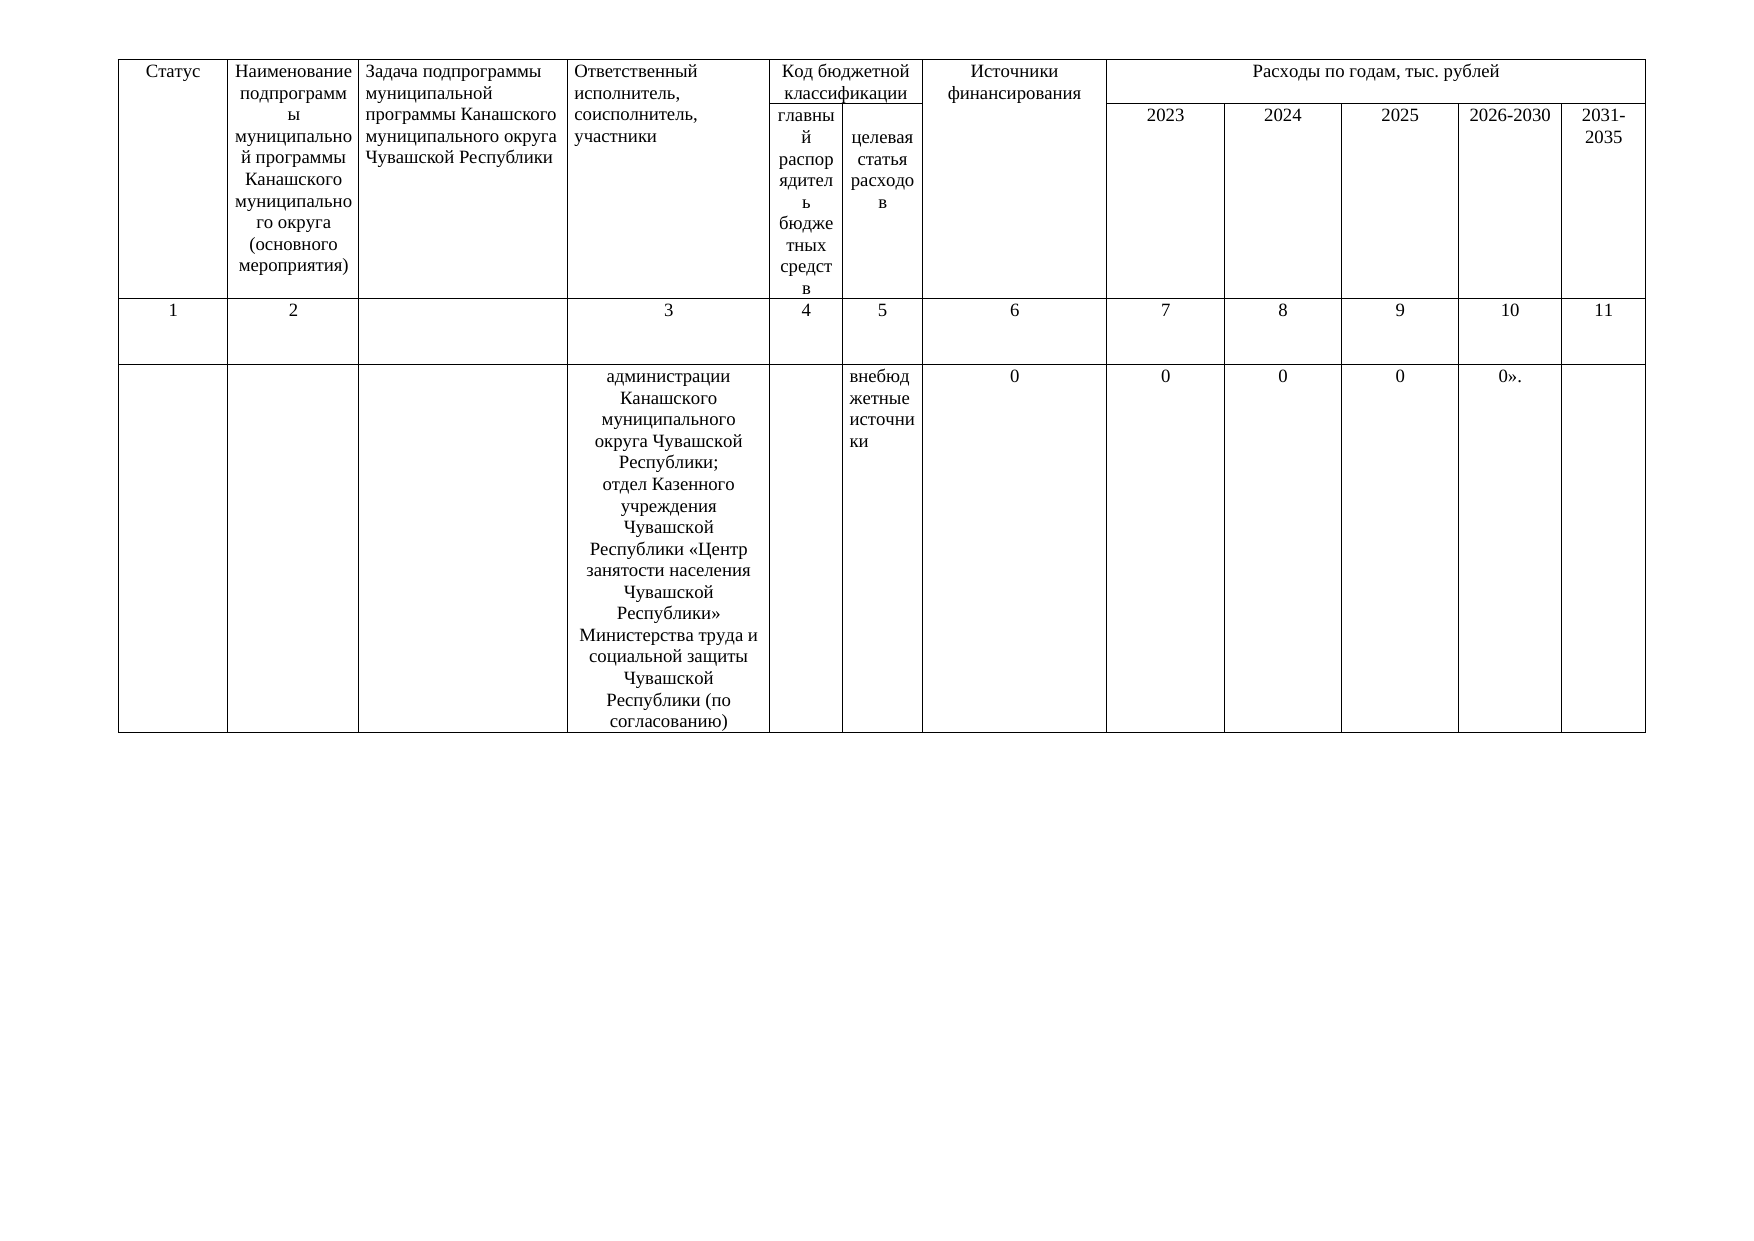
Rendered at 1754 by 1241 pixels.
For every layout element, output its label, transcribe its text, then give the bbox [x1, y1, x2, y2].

table_cell 1 [119, 299, 227, 364]
table_cell 0 [1225, 365, 1341, 732]
table_header Задача подпрограммы муниципальной программы Канашского муниципального округа Чувашской Республики [359, 60, 567, 298]
table_cell 5 [843, 299, 922, 364]
table_cell 0 [923, 365, 1106, 732]
table_cell 9 [1342, 299, 1458, 364]
table_cell 7 [1107, 299, 1224, 364]
table_cell целевая статья расходов [843, 104, 922, 298]
table_cell внебюджетные источники [843, 365, 922, 732]
table_cell 11 [1562, 299, 1645, 364]
table_cell [1562, 365, 1645, 732]
table_cell 0 [1107, 365, 1224, 732]
table_header Ответственный исполнитель, соисполнитель, участники [568, 60, 769, 298]
table_header Наименование подпрограммы муниципальной программы Канашского муниципального округа (основного мероприятия) [228, 60, 358, 298]
table_cell 4 [770, 299, 842, 364]
table_cell главный распорядитель бюджетных средств [770, 104, 842, 298]
table_header Расходы по годам, тыс. рублей [1107, 60, 1645, 103]
table_header Код бюджетной классификации [770, 60, 922, 103]
table_cell 10 [1459, 299, 1561, 364]
table_cell [770, 365, 842, 732]
table_cell 2 [228, 299, 358, 364]
table_header Источники финансирования [923, 60, 1106, 298]
table_cell 2025 [1342, 104, 1458, 298]
table_header Статус [119, 60, 227, 298]
table_cell 3 [568, 299, 769, 364]
table_cell 2023 [1107, 104, 1224, 298]
table_cell 2026-2030 [1459, 104, 1561, 298]
table_cell 6 [923, 299, 1106, 364]
table_cell 2024 [1225, 104, 1341, 298]
table_cell 8 [1225, 299, 1341, 364]
table_cell 2031-2035 [1562, 104, 1645, 298]
table_cell 0 [1342, 365, 1458, 732]
table_cell 0». [1459, 365, 1561, 732]
table_cell [359, 299, 567, 364]
